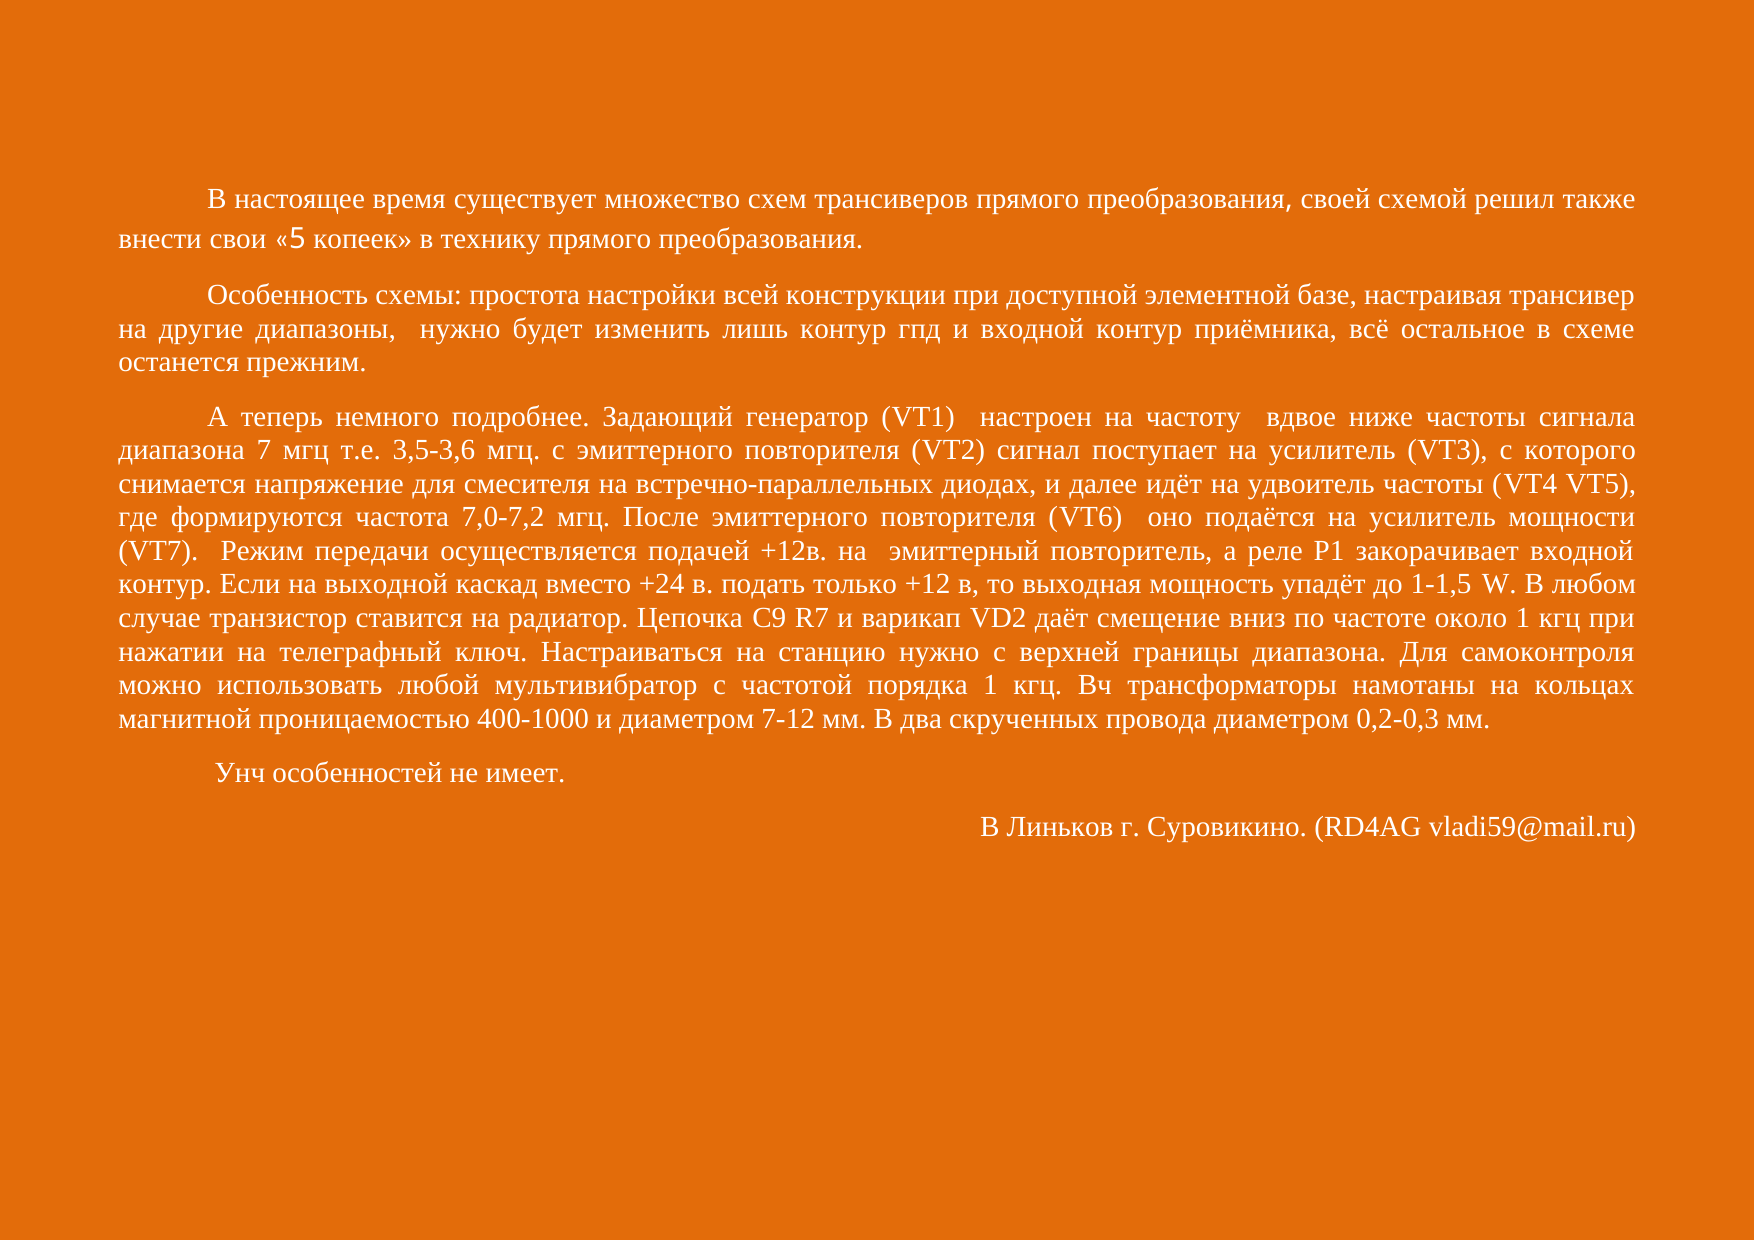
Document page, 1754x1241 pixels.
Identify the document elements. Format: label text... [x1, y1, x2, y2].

text В Линьков г. Суровикино. (RD4AG vladi59@mail.ru) [118, 809, 1636, 843]
text Унч особенностей не имеет. [118, 755, 1636, 789]
text А теперь немного подробнее. Задающий генератор (VT1) настроен на частоту вдвое ниже частоты сигнала диапазона 7 мгц т.е. 3,5-3,6 мгц. с эмиттерного повторителя (VT2) сигнал поступает на усилитель (VT3), с которого снимается напряжение для смесителя на встречно-параллельных диодах, и далее идёт на удвоитель частоты (VT4 VT5), где формируются частота 7,0-7,2 мгц. После эмиттерного повторителя (VT6) оно подаётся на усилитель мощности (VT7). Режим передачи осуществляется подачей +12в. на эмиттерный повторитель, а реле Р1 закорачивает входной контур. Если на выходной каскад вместо +24 в. подать только +12 в, то выходная мощность упадёт до 1-1,5 W. В любом случае транзистор ставится на радиатор. Цепочка C9 R7 и варикап VD2 даёт смещение вниз по частоте около 1 кгц при нажатии на телеграфный ключ. Настраиваться на станцию нужно с верхней границы диапазона. Для самоконтроля можно использовать любой мультивибратор с частотой порядка 1 кгц. Вч трансформаторы намотаны на кольцах магнитной проницаемостью 400-1000 и диаметром 7-12 мм. В два скрученных провода диаметром 0,2-0,3 мм. [118, 399, 1636, 734]
text Особенность схемы: простота настройки всей конструкции при доступной элементной базе, настраивая трансивер на другие диапазоны, нужно будет изменить лишь контур гпд и входной контур приёмника, всё остальное в схеме останется прежним. [118, 277, 1636, 378]
text В настоящее время существует множество схем трансиверов прямого преобразования, своей схемой решил также внести свои «5 копеек» в технику прямого преобразования. [118, 177, 1636, 257]
